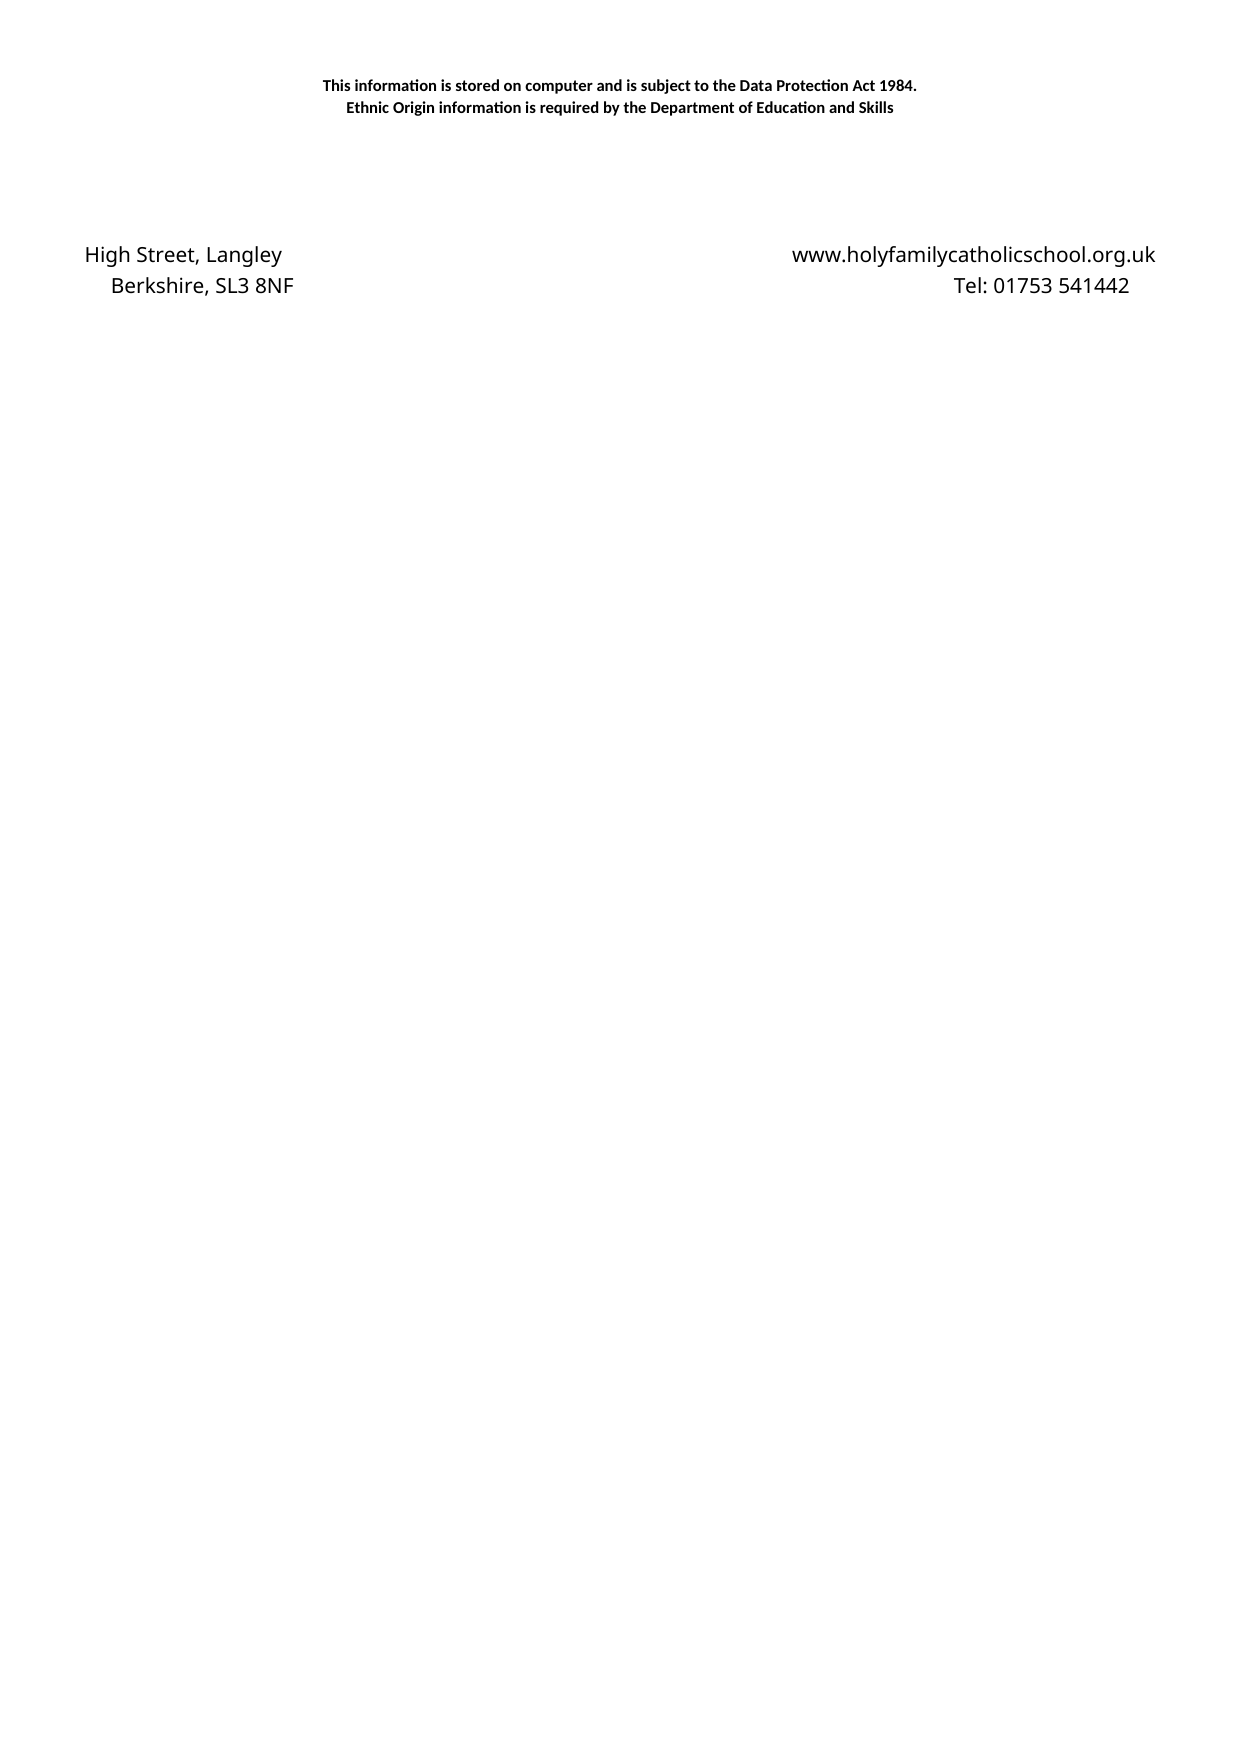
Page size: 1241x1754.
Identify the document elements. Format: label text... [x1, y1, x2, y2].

text High Street, Langley www.holyfamilycatholicschool.org.uk Berkshire, SL3 8NF Tel: 01753 541442 [75, 241, 1165, 300]
text Ethnic Origin information is required by the Department of Education and Skills [75, 97, 1165, 117]
text This information is stored on computer and is subject to the Data Protection Act 1984. [75, 75, 1165, 95]
